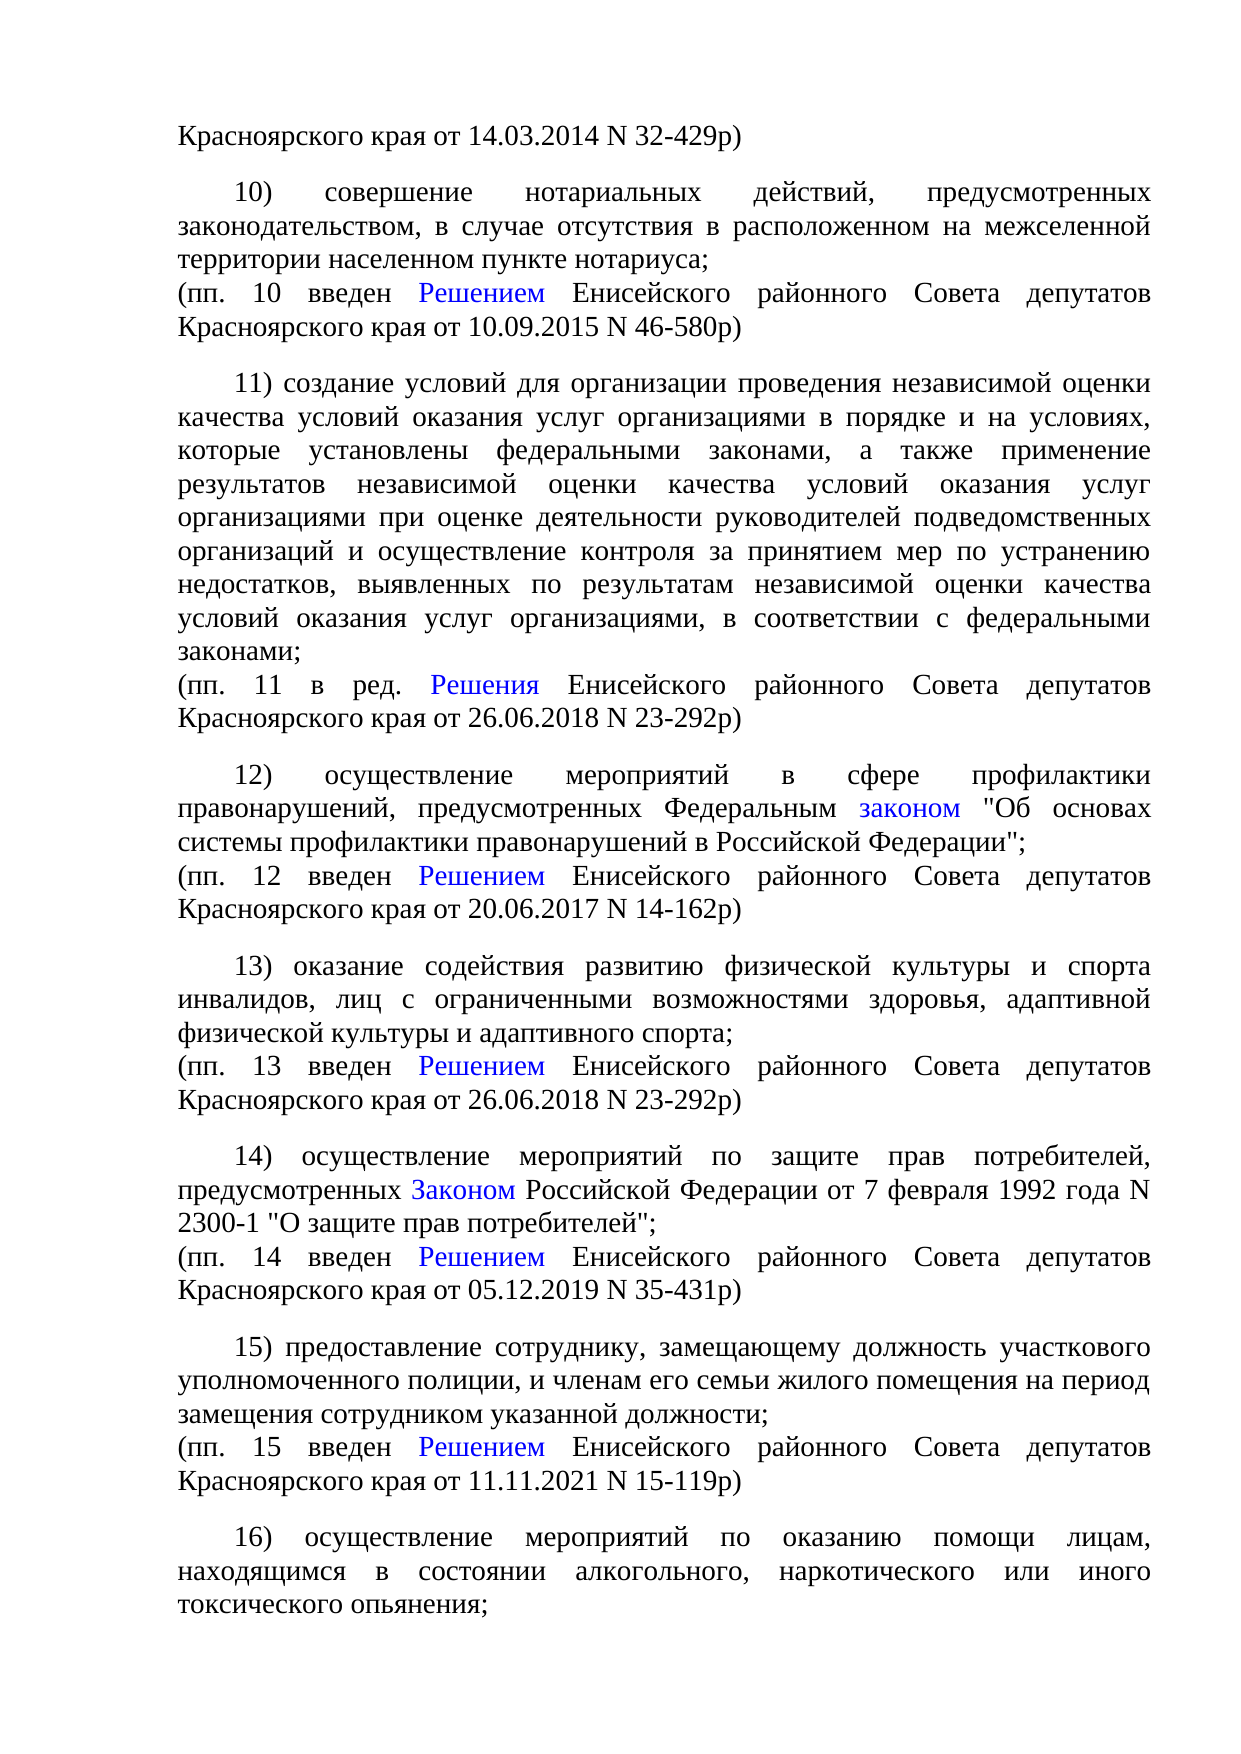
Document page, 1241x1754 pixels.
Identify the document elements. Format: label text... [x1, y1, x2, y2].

text (пп. 15 введен Решением Енисейского районного Совета депутатов Красноярского края от 11.11.2021 N 15-119р) [177, 1429, 1152, 1497]
text 13) оказание содействия развитию физической культуры и спорта инвалидов, лиц с ограниченными возможностями здоровья, адаптивной физической культуры и адаптивного спорта; [177, 948, 1152, 1048]
text 11) создание условий для организации проведения независимой оценки качества условий оказания услуг организациями в порядке и на условиях, которые установлены федеральными законами, а также применение результатов независимой оценки качества условий оказания услуг организациями при оценке деятельности руководителей подведомственных организаций и осуществление контроля за принятием мер по устранению недостатков, выявленных по результатам независимой оценки качества условий оказания услуг организациями, в соответствии с федеральными законами; [177, 365, 1152, 667]
text 16) осуществление мероприятий по оказанию помощи лицам, находящимся в состоянии алкогольного, наркотического или иного токсического опьянения; [177, 1519, 1152, 1620]
text 15) предоставление сотруднику, замещающему должность участкового уполномоченного полиции, и членам его семьи жилого помещения на период замещения сотрудником указанной должности; [177, 1329, 1152, 1429]
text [177, 118, 1152, 152]
text (пп. 13 введен Решением Енисейского районного Совета депутатов Красноярского края от 26.06.2018 N 23-292р) [177, 1048, 1152, 1115]
text 10) совершение нотариальных действий, предусмотренных законодательством, в случае отсутствия в расположенном на межселенной территории населенном пункте нотариуса; [177, 174, 1152, 275]
text 12) осуществление мероприятий в сфере профилактики правонарушений, предусмотренных Федеральным законом "Об основах системы профилактики правонарушений в Российской Федерации"; [177, 757, 1152, 858]
text (пп. 11 в ред. Решения Енисейского районного Совета депутатов Красноярского края от 26.06.2018 N 23-292р) [177, 667, 1152, 734]
text (пп. 14 введен Решением Енисейского районного Совета депутатов Красноярского края от 05.12.2019 N 35-431р) [177, 1239, 1152, 1306]
text 14) осуществление мероприятий по защите прав потребителей, предусмотренных Законом Российской Федерации от 7 февраля 1992 года N 2300-1 "О защите прав потребителей"; [177, 1138, 1152, 1239]
text (пп. 12 введен Решением Енисейского районного Совета депутатов Красноярского края от 20.06.2017 N 14-162р) [177, 858, 1152, 925]
text (пп. 10 введен Решением Енисейского районного Совета депутатов Красноярского края от 10.09.2015 N 46-580р) [177, 275, 1152, 342]
